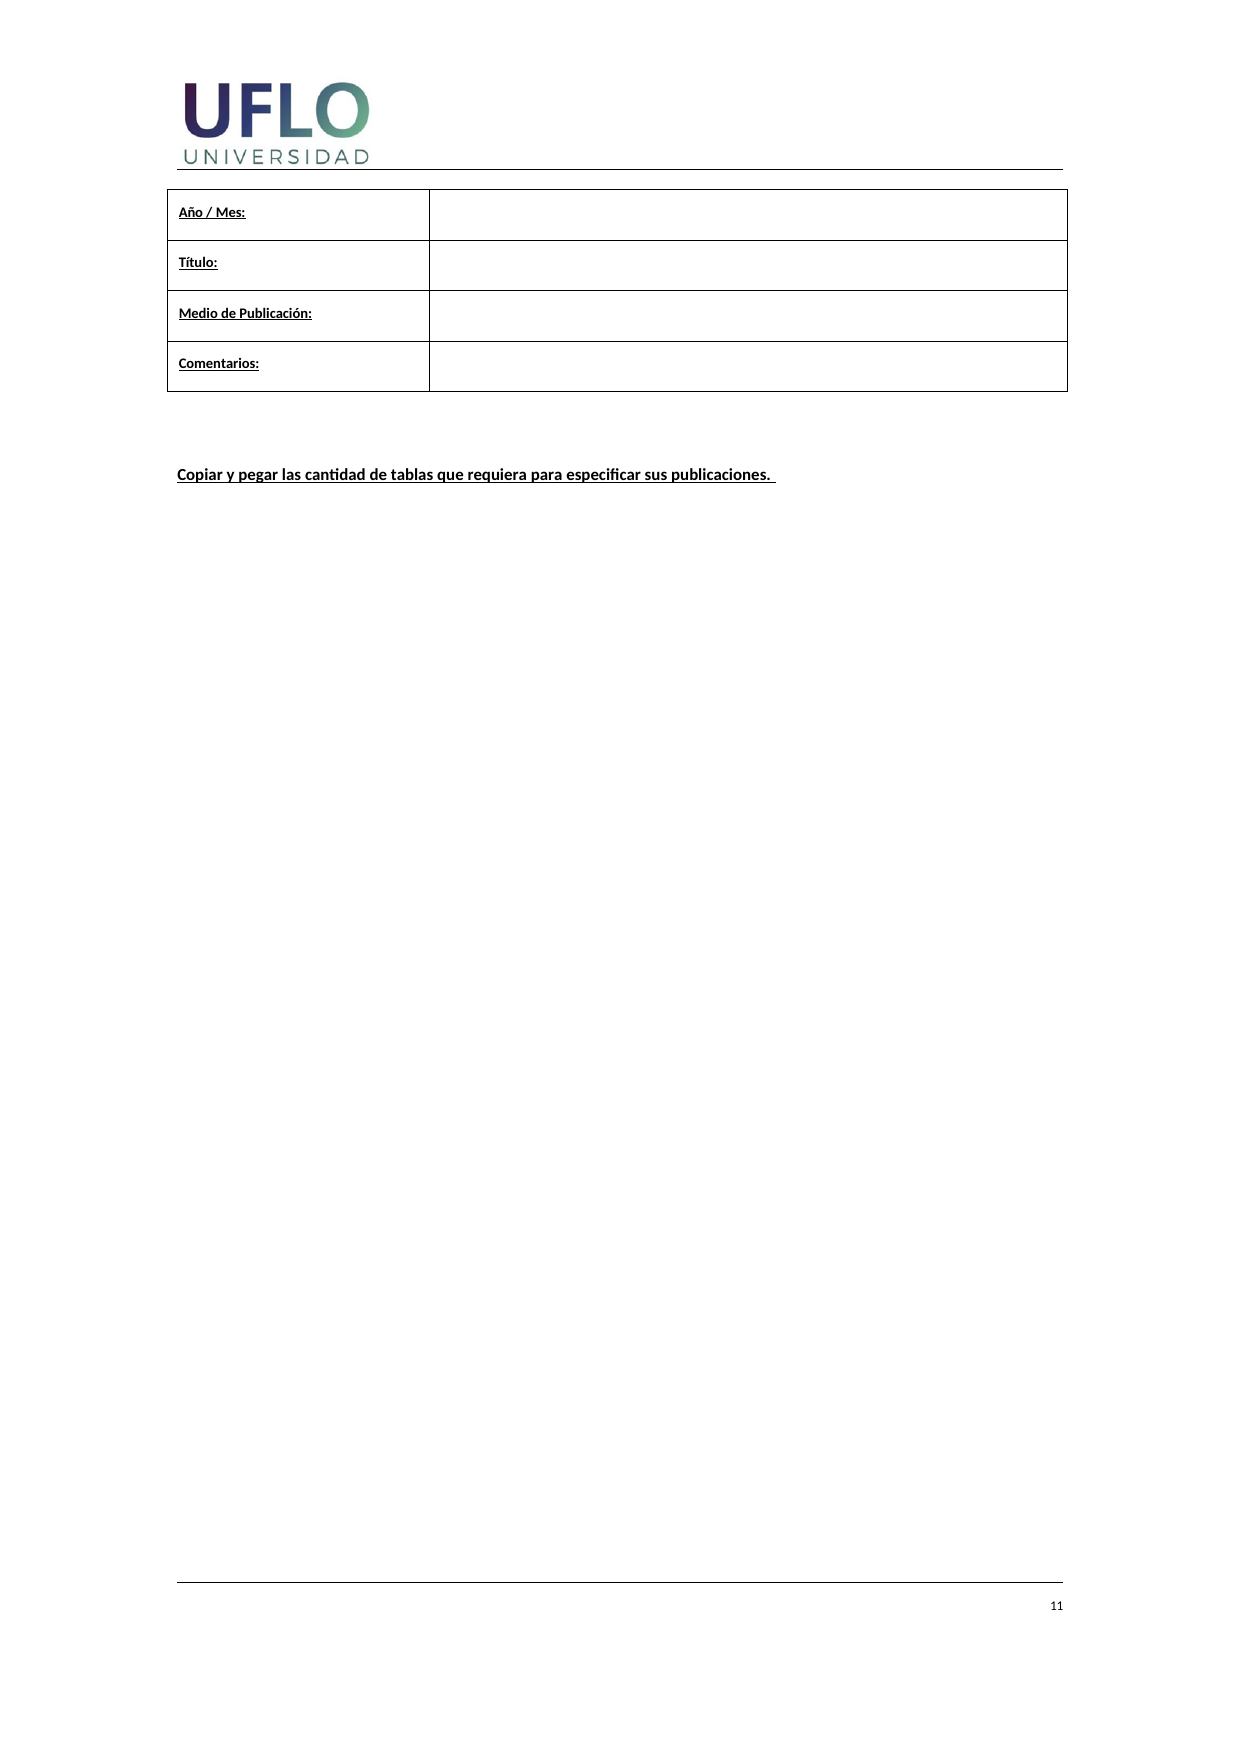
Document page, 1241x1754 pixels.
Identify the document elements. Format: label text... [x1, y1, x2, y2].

table_cell [430, 241, 1067, 290]
picture [177, 75, 373, 168]
text Copiar y pegar las cantidad de tablas que requiera para especificar sus publicaciones. [177, 449, 1063, 485]
table_cell Año / Mes: [168, 190, 429, 240]
table_cell [430, 291, 1067, 341]
table_cell Medio de Publicación: [168, 291, 429, 341]
table_cell [430, 190, 1067, 240]
table_cell Comentarios: [168, 342, 429, 391]
table_cell [430, 342, 1067, 391]
table_cell Título: [168, 241, 429, 290]
